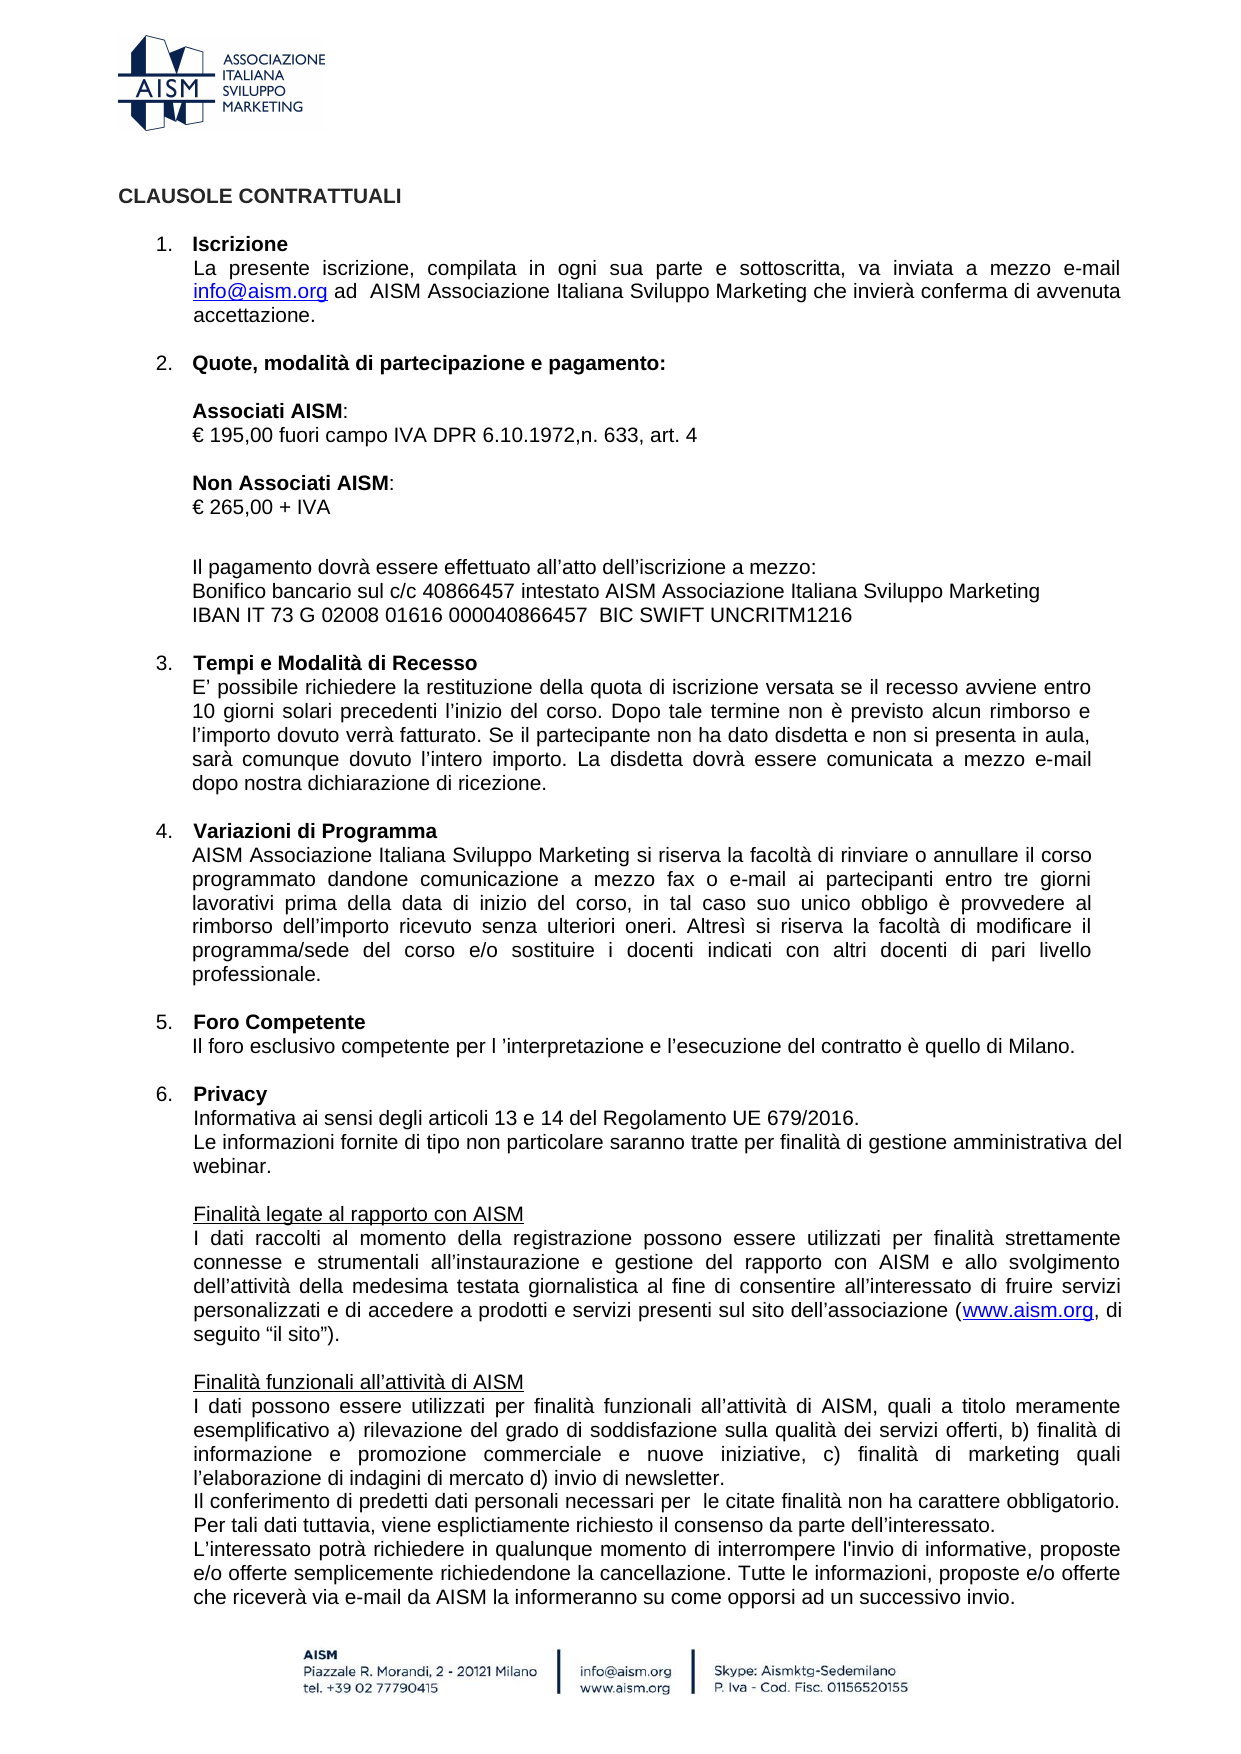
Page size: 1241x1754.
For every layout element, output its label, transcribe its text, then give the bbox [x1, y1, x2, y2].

list L’interessato potrà richiedere in qualunque momento di interrompere l'invio di informative, proposte e/o offerte semplicemente richiedendone la cancellazione. Tutte le informazioni, proposte e/o offerte che riceverà via e-mail da AISM la informeranno su come opporsi ad un successivo invio. [193, 1537, 1122, 1609]
picture [118, 35, 325, 131]
text Il pagamento dovrà essere effettuato all’atto dell’iscrizione a mezzo: [118, 555, 1093, 579]
list Il conferimento di predetti dati personali necessari per le citate finalità non ha carattere obbligatorio. Per tali dati tuttavia, viene esplictiamente richiesto il consenso da parte dell’interessato. [193, 1489, 1122, 1537]
text Le informazioni fornite di tipo non particolare saranno tratte per finalità di gestione amministrativa del webinar. [193, 1130, 1122, 1178]
list Variazioni di Programma [156, 818, 1093, 842]
text Non Associati AISM: € 265,00 + IVA [192, 471, 1122, 519]
title Iscrizione La presente iscrizione, compilata in ogni sua parte e sottoscritta, va inviata a mezzo e-mail info@aism.org ad AISM Associazione Italiana Sviluppo Marketing che invierà conferma di avvenuta accettazione. [156, 231, 1122, 327]
list Finalità funzionali all’attività di AISM [193, 1369, 1122, 1393]
list I dati raccolti al momento della registrazione possono essere utilizzati per finalità strettamente connesse e strumentali all’instaurazione e gestione del rapporto con AISM e allo svolgimento dell’attività della medesima testata giornalistica al fine di consentire all’interessato di fruire servizi personalizzati e di accedere a prodotti e servizi presenti sul sito dell’associazione (www.aism.org, di seguito “il sito”). [193, 1226, 1122, 1346]
title Quote, modalità di partecipazione e pagamento: [156, 351, 1122, 375]
text Finalità legate al rapporto con AISM [193, 1202, 1122, 1226]
text E’ possibile richiedere la restituzione della quota di iscrizione versata se il recesso avviene entro 10 giorni solari precedenti l’inizio del corso. Dopo tale termine non è previsto alcun rimborso e l’importo dovuto verrà fatturato. Se il partecipante non ha dato disdetta e non si presenta in aula, sarà comunque dovuto l’intero importo. La disdetta dovrà essere comunicata a mezzo e-mail dopo nostra dichiarazione di ricezione. [192, 675, 1093, 794]
text Associati AISM: € 195,00 fuori campo IVA DPR 6.10.1972,n. 633, art. 4 [192, 399, 1122, 447]
text Il foro esclusivo competente per l ’interpretazione e l’esecuzione del contratto è quello di Milano. [118, 1034, 1093, 1058]
list Foro Competente [156, 1010, 1093, 1034]
text Bonifico bancario sul c/c 40866457 intestato AISM Associazione Italiana Sviluppo Marketing [118, 579, 1093, 603]
picture [302, 1622, 938, 1695]
list I dati possono essere utilizzati per finalità funzionali all’attività di AISM, quali a titolo meramente esemplificativo a) rilevazione del grado di soddisfazione sulla qualità dei servizi offerti, b) finalità di informazione e promozione commerciale e nuove iniziative, c) finalità di marketing quali l’elaborazione di indagini di mercato d) invio di newsletter. [193, 1393, 1122, 1489]
list Privacy [156, 1082, 1093, 1106]
list Tempi e Modalità di Recesso [156, 651, 1093, 675]
text AISM Associazione Italiana Sviluppo Marketing si riserva la facoltà di rinviare o annullare il corso programmato dandone comunicazione a mezzo fax o e-mail ai partecipanti entro tre giorni lavorativi prima della data di inizio del corso, in tal caso suo unico obbligo è provvedere al rimborso dell’importo ricevuto senza ulteriori oneri. Altresì si riserva la facoltà di modificare il programma/sede del corso e/o sostituire i docenti indicati con altri docenti di pari livello professionale. [192, 842, 1093, 986]
title CLAUSOLE CONTRATTUALI [118, 183, 1122, 207]
text IBAN IT 73 G 02008 01616 000040866457 BIC SWIFT UNCRITM1216 [118, 603, 1093, 627]
text Informativa ai sensi degli articoli 13 e 14 del Regolamento UE 679/2016. [118, 1106, 1122, 1130]
